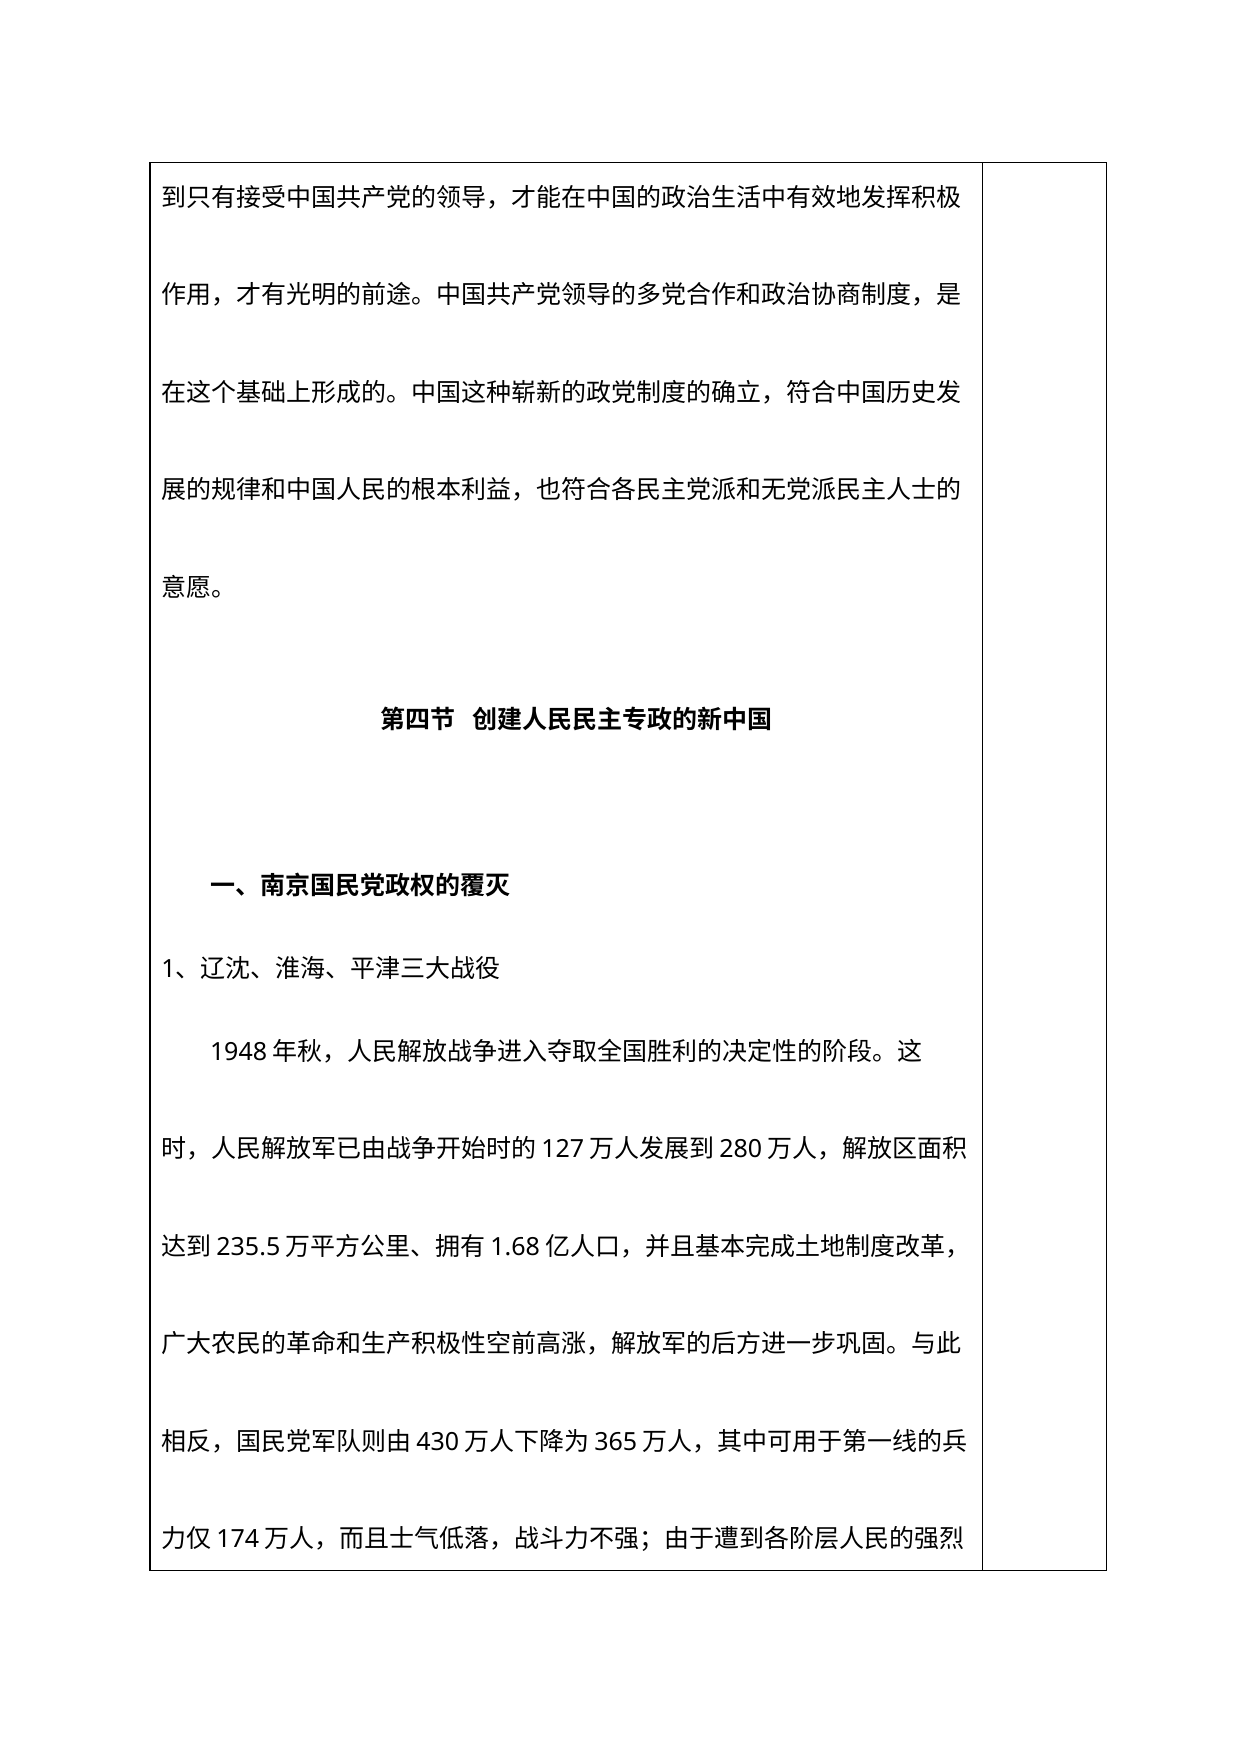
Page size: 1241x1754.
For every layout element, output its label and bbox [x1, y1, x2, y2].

table_cell [151, 163, 982, 1569]
table_cell [983, 163, 1106, 1569]
